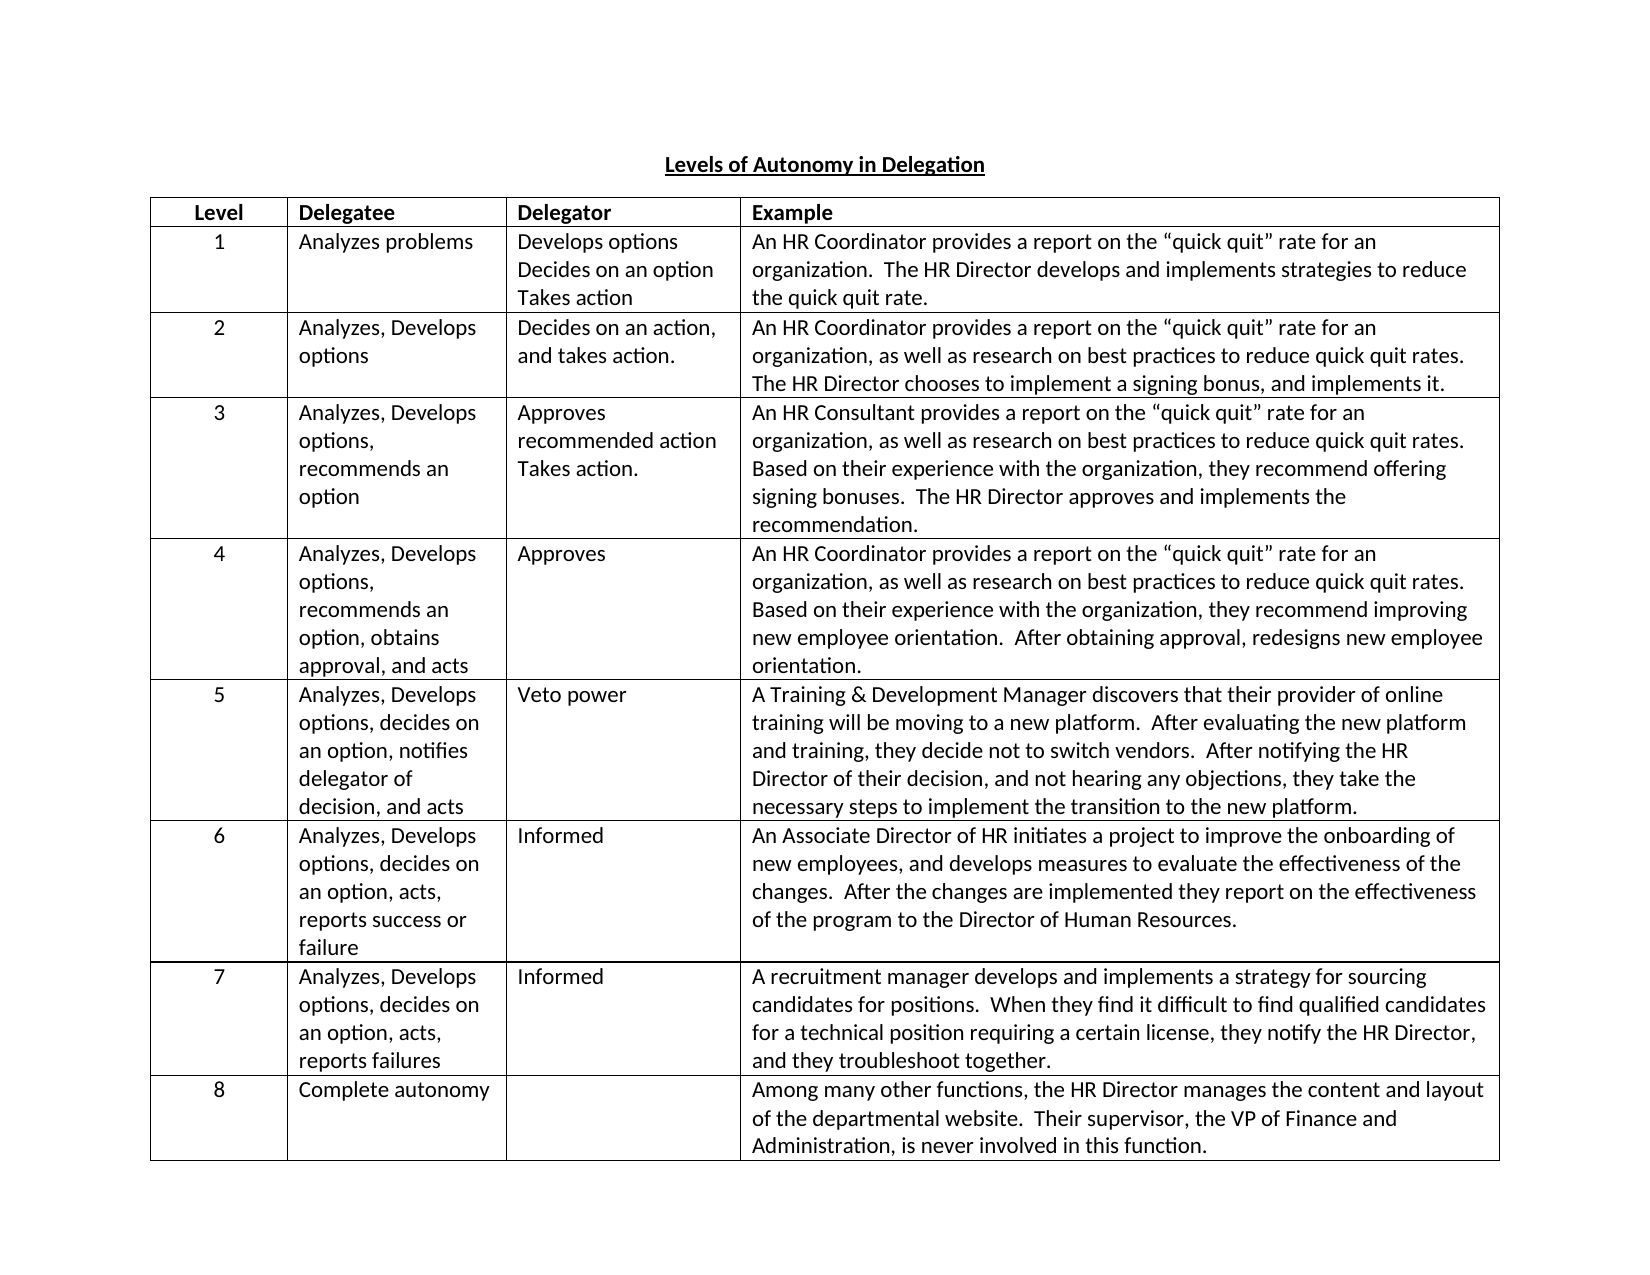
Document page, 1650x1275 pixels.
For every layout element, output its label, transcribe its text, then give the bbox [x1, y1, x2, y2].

table_cell Complete autonomy [288, 1076, 506, 1160]
table_cell Informed [507, 821, 740, 961]
table_cell Analyzes, Develops options, decides on an option, acts, reports failures [288, 963, 506, 1074]
table_cell Among many other functions, the HR Director manages the content and layout of the departmental website. Their supervisor, the VP of Finance and Administration, is never involved in this function. [741, 1076, 1499, 1160]
table_cell 4 [151, 539, 287, 679]
table_cell 6 [151, 821, 287, 961]
text Levels of Autonomy in Delegation [150, 150, 1500, 178]
table_cell An HR Coordinator provides a report on the “quick quit” rate for an organization, as well as research on best practices to reduce quick quit rates. Based on their experience with the organization, they recommend improving new employee orientation. After obtaining approval, redesigns new employee orientation. [741, 539, 1499, 679]
table_cell Approves recommended action Takes action. [507, 398, 740, 538]
table_cell Analyzes, Develops options, decides on an option, notifies delegator of decision, and acts [288, 680, 506, 820]
table_cell An HR Coordinator provides a report on the “quick quit” rate for an organization, as well as research on best practices to reduce quick quit rates. The HR Director chooses to implement a signing bonus, and implements it. [741, 313, 1499, 397]
table_cell Analyzes, Develops options, recommends an option [288, 398, 506, 538]
table_cell Analyzes, Develops options [288, 313, 506, 397]
table_cell An HR Consultant provides a report on the “quick quit” rate for an organization, as well as research on best practices to reduce quick quit rates. Based on their experience with the organization, they recommend offering signing bonuses. The HR Director approves and implements the recommendation. [741, 398, 1499, 538]
table_cell 3 [151, 398, 287, 538]
table_cell [507, 1076, 740, 1160]
table_cell 8 [151, 1076, 287, 1160]
table_cell An Associate Director of HR initiates a project to improve the onboarding of new employees, and develops measures to evaluate the effectiveness of the changes. After the changes are implemented they report on the effectiveness of the program to the Director of Human Resources. [741, 821, 1499, 961]
table_cell Analyzes, Develops options, decides on an option, acts, reports success or failure [288, 821, 506, 961]
table_cell 5 [151, 680, 287, 820]
table_cell 2 [151, 313, 287, 397]
table_cell An HR Coordinator provides a report on the “quick quit” rate for an organization. The HR Director develops and implements strategies to reduce the quick quit rate. [741, 227, 1499, 312]
table_header Level [151, 198, 287, 226]
table_cell Analyzes, Develops options, recommends an option, obtains approval, and acts [288, 539, 506, 679]
table_cell Veto power [507, 680, 740, 820]
table_cell Approves [507, 539, 740, 679]
table_header Delegatee [288, 198, 506, 226]
table_cell A recruitment manager develops and implements a strategy for sourcing candidates for positions. When they find it difficult to find qualified candidates for a technical position requiring a certain license, they notify the HR Director, and they troubleshoot together. [741, 963, 1499, 1074]
table_cell A Training & Development Manager discovers that their provider of online training will be moving to a new platform. After evaluating the new platform and training, they decide not to switch vendors. After notifying the HR Director of their decision, and not hearing any objections, they take the necessary steps to implement the transition to the new platform. [741, 680, 1499, 820]
table_cell Develops options Decides on an option Takes action [507, 227, 740, 312]
table_cell Analyzes problems [288, 227, 506, 312]
table_cell Decides on an action, and takes action. [507, 313, 740, 397]
table_header Example [741, 198, 1499, 226]
table_cell 7 [151, 963, 287, 1074]
table_cell 1 [151, 227, 287, 312]
table_header Delegator [507, 198, 740, 226]
table_cell Informed [507, 963, 740, 1074]
